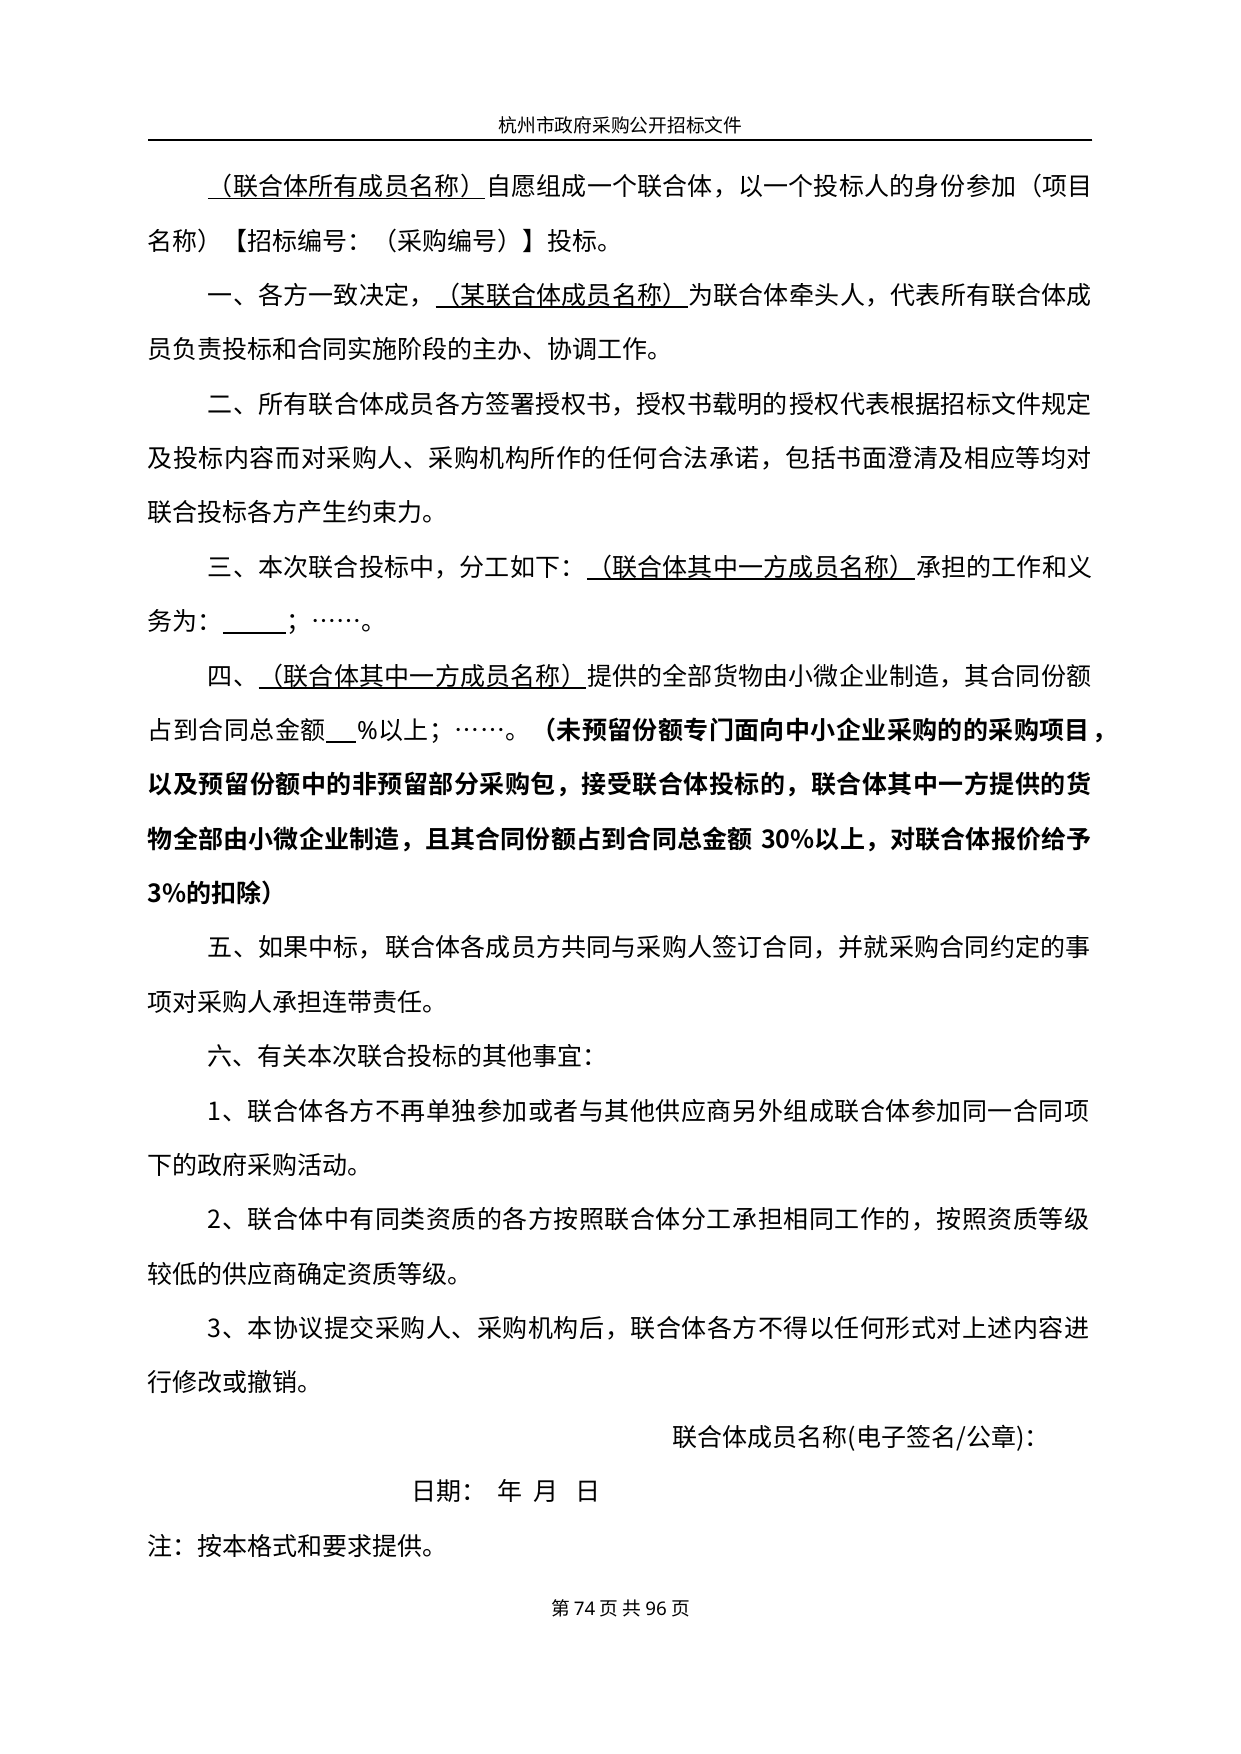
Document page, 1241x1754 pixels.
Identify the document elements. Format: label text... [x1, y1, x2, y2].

text 六、有关本次联合投标的其他事宜： [148, 1037, 1092, 1073]
text 四、（联合体其中一方成员名称）提供的全部货物由小微企业制造，其合同份额占到合同总金额 %以上；……。（未预留份额专门面向中小企业采购的的采购项目，以及预留份额中的非预留部分采购包，接受联合体投标的，联合体其中一方提供的货物全部由小微企业制造，且其合同份额占到合同总金额 30%以上，对联合体报价给予3%的扣除） [148, 656, 1092, 910]
text 日期： 年 月 日 [148, 1472, 1092, 1508]
text 一、各方一致决定，（某联合体成员名称）为联合体牵头人，代表所有联合体成员负责投标和合同实施阶段的主办、协调工作。 [148, 275, 1092, 366]
text 二、所有联合体成员各方签署授权书，授权书载明的授权代表根据招标文件规定及投标内容而对采购人、采购机构所作的任何合法承诺，包括书面澄清及相应等均对联合投标各方产生约束力。 [148, 384, 1092, 529]
text 联合体成员名称(电子签名/公章)： [148, 1417, 1092, 1453]
text 2、联合体中有同类资质的各方按照联合体分工承担相同工作的，按照资质等级较低的供应商确定资质等级。 [148, 1200, 1092, 1290]
text 五、如果中标，联合体各成员方共同与采购人签订合同，并就采购合同约定的事项对采购人承担连带责任。 [148, 928, 1092, 1018]
text 3、本协议提交采购人、采购机构后，联合体各方不得以任何形式对上述内容进行修改或撤销。 [148, 1308, 1092, 1399]
text 1、联合体各方不再单独参加或者与其他供应商另外组成联合体参加同一合同项下的政府采购活动。 [148, 1091, 1092, 1182]
text 三、本次联合投标中，分工如下：（联合体其中一方成员名称）承担的工作和义务为： ；……。 [148, 547, 1092, 638]
text （联合体所有成员名称）自愿组成一个联合体，以一个投标人的身份参加（项目名称）【招标编号：（采购编号）】投标。 [148, 167, 1092, 257]
text 注：按本格式和要求提供。 [148, 1526, 1049, 1562]
